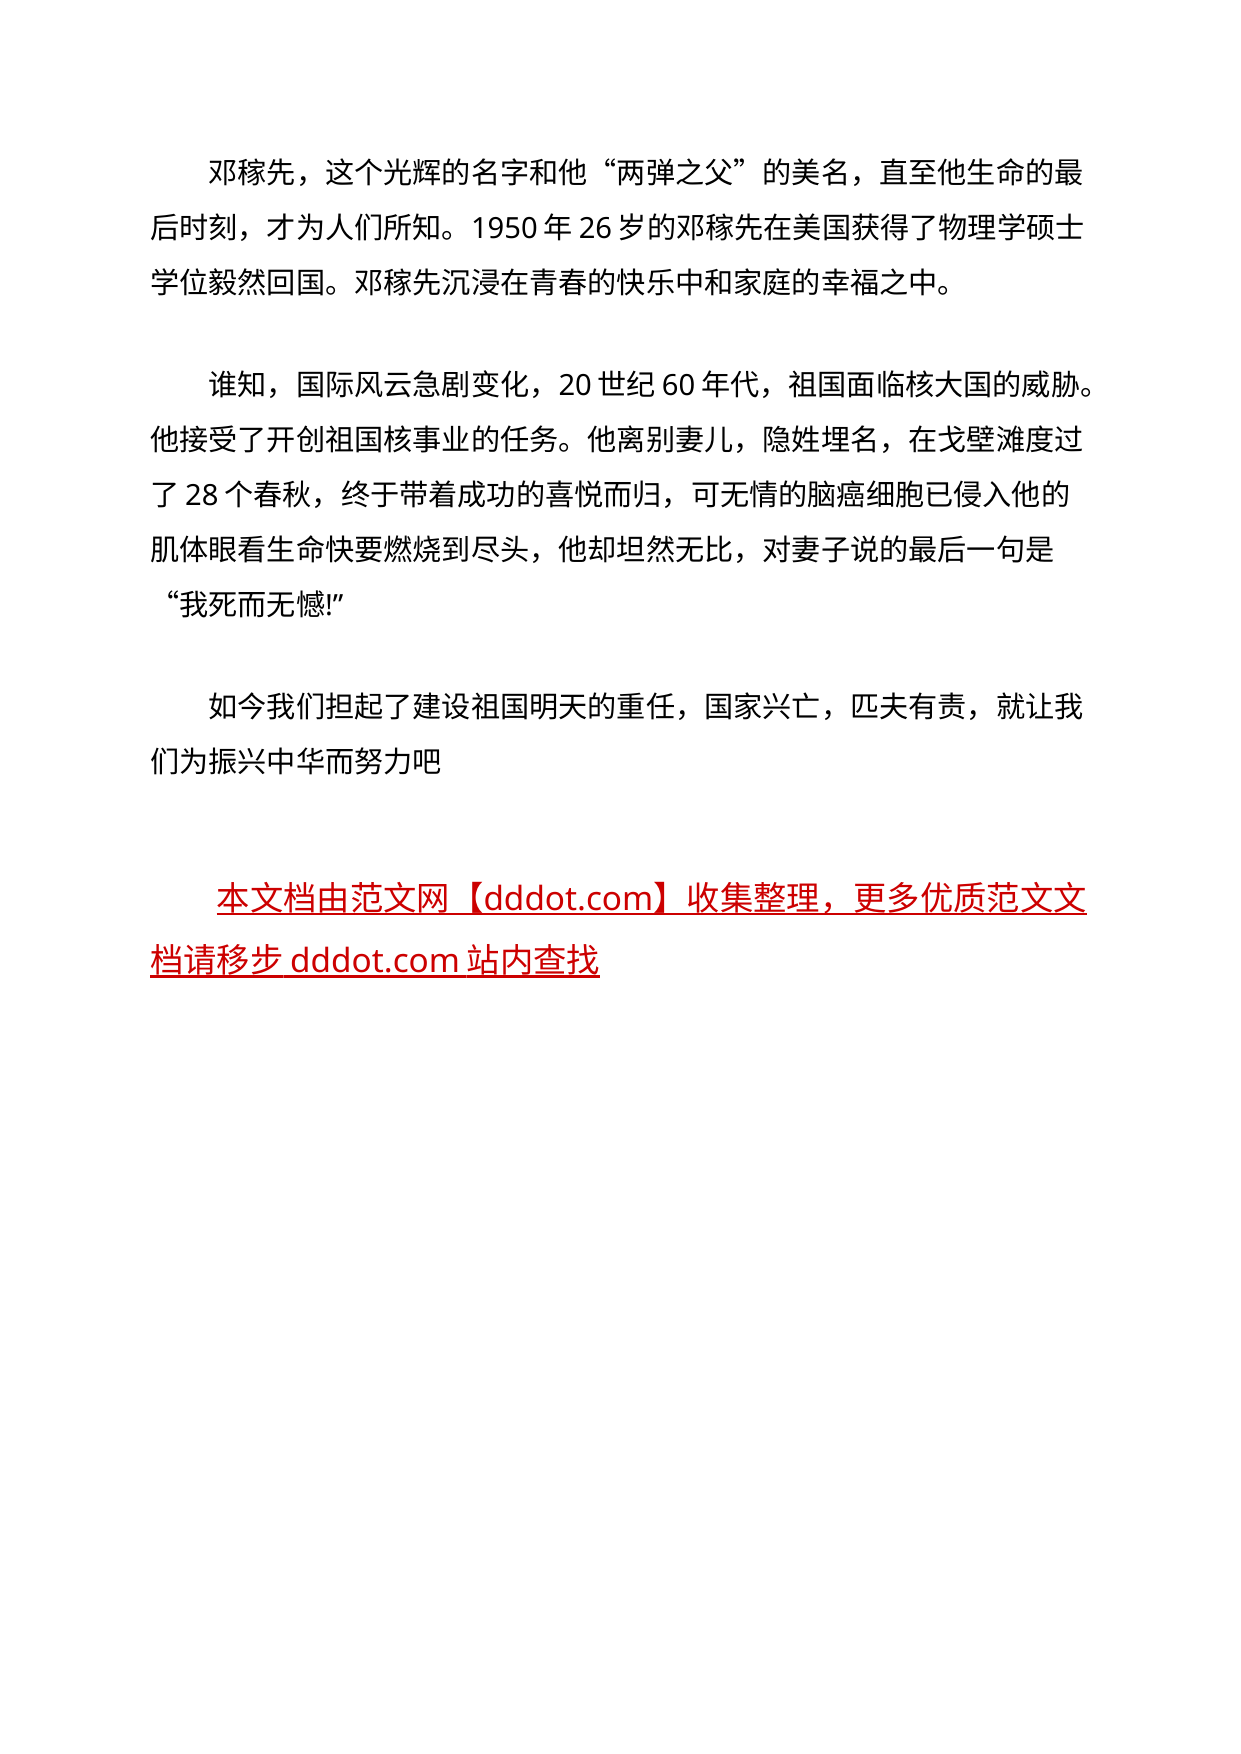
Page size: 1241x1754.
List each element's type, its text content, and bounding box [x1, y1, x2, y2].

text 邓稼先，这个光辉的名字和他“两弹之父”的美名，直至他生命的最后时刻，才为人们所知。1950年26岁的邓稼先在美国获得了物理学硕士学位毅然回国。邓稼先沉浸在青春的快乐中和家庭的幸福之中。 [150, 150, 1090, 302]
text 如今我们担起了建设祖国明天的重任，国家兴亡，匹夫有责，就让我们为振兴中华而努力吧 [150, 683, 1090, 781]
text 本文档由范文网【dddot.com】收集整理，更多优质范文文档请移步dddot.com站内查找 [150, 871, 1090, 983]
text 谁知，国际风云急剧变化，20世纪60年代，祖国面临核大国的威胁。他接受了开创祖国核事业的任务。他离别妻儿，隐姓埋名，在戈壁滩度过了28个春秋，终于带着成功的喜悦而归，可无情的脑癌细胞已侵入他的肌体眼看生命快要燃烧到尽头，他却坦然无比，对妻子说的最后一句是“我死而无憾!” [150, 362, 1090, 624]
